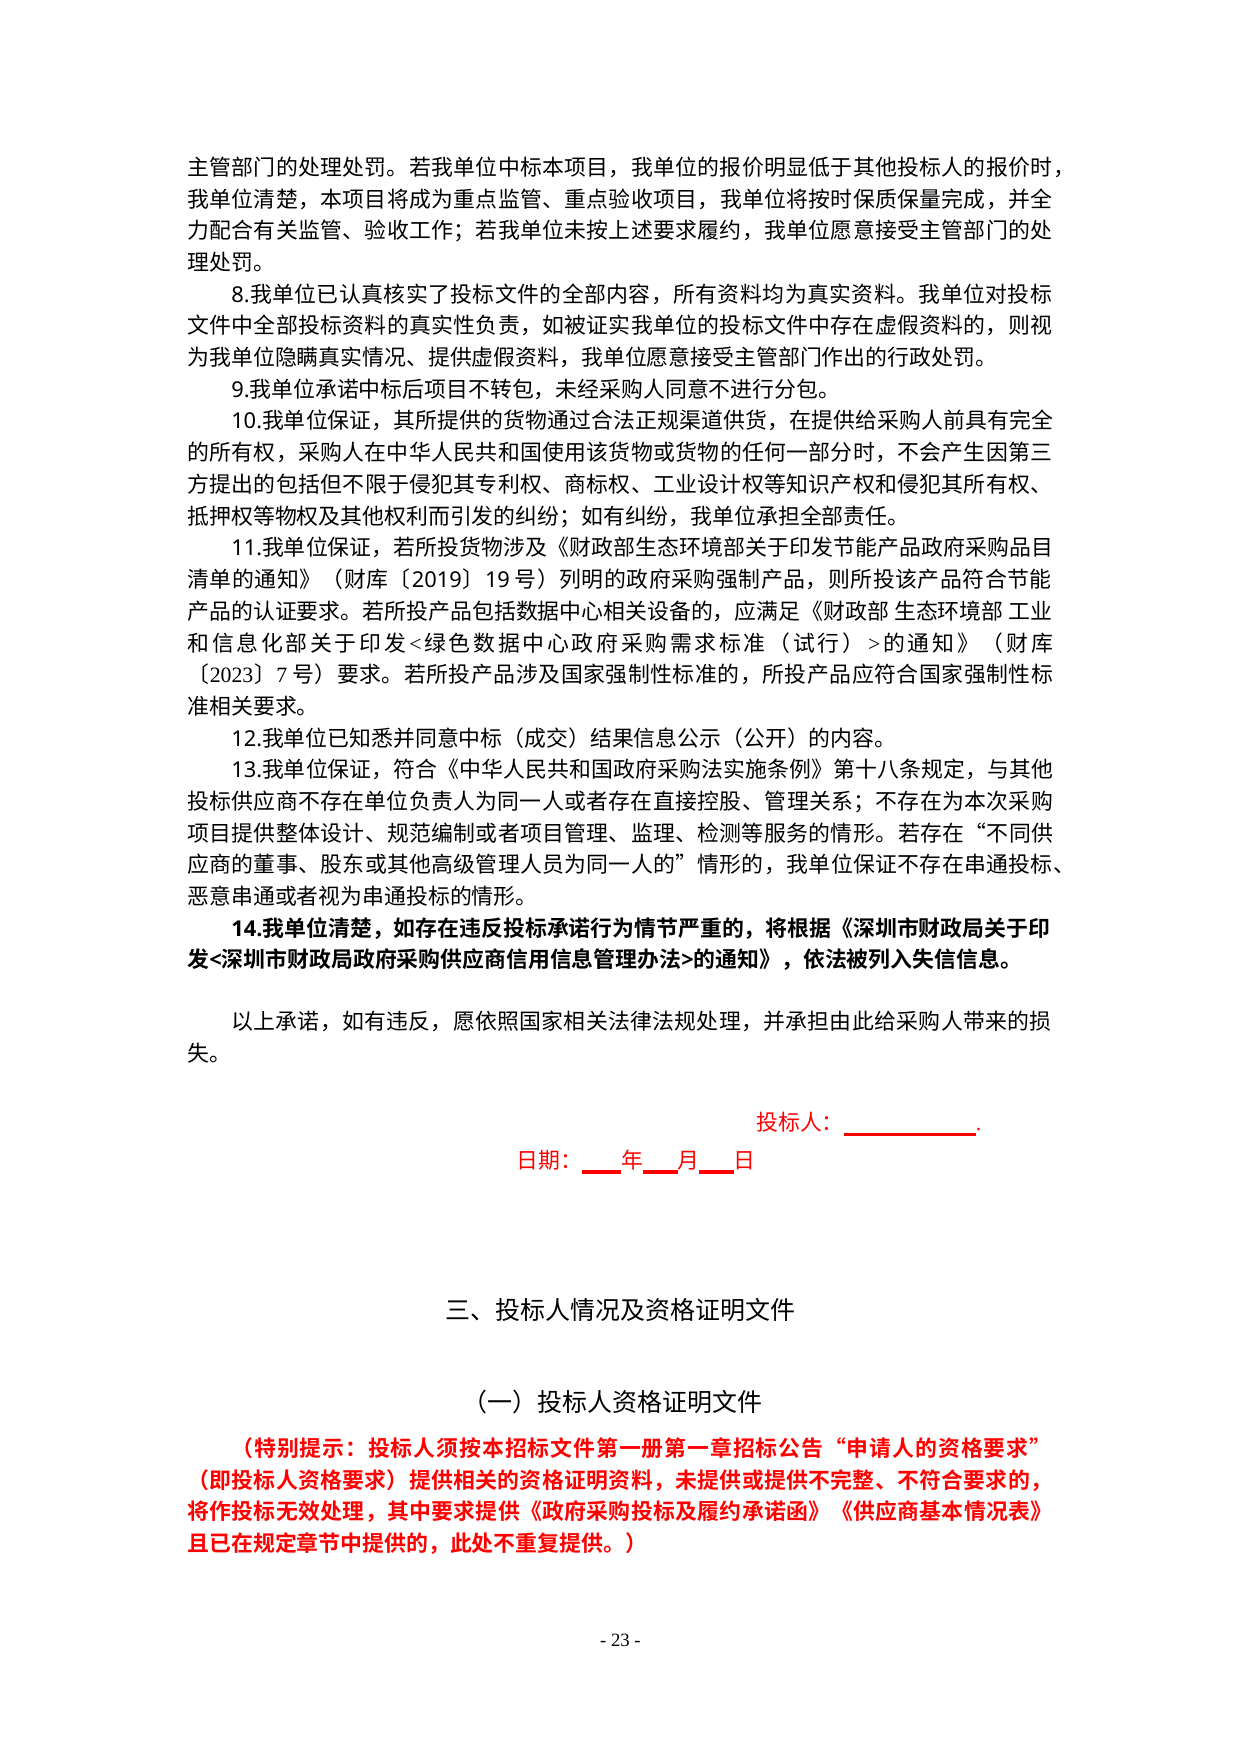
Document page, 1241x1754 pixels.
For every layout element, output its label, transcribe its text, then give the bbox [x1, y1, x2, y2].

text （特别提示：投标人须按本招标文件第一册第一章招标公告“申请人的资格要求”（即投标人资格要求）提供相关的资格证明资料，未提供或提供不完整、不符合要求的，将作投标无效处理，其中要求提供《政府采购投标及履约承诺函》《供应商基本情况表》且已在规定章节中提供的，此处不重复提供。） [187, 1431, 1053, 1558]
text 14.我单位清楚，如存在违反投标承诺行为情节严重的，将根据《深圳市财政局关于印发<深圳市财政局政府采购供应商信用信息管理办法>的通知》，依法被列入失信信息。 [187, 911, 1053, 974]
text 9.我单位承诺中标后项目不转包，未经采购人同意不进行分包。 [187, 372, 1053, 403]
text 8.我单位已认真核实了投标文件的全部内容，所有资料均为真实资料。我单位对投标文件中全部投标资料的真实性负责，如被证实我单位的投标文件中存在虚假资料的，则视为我单位隐瞒真实情况、提供虚假资料，我单位愿意接受主管部门作出的行政处罚。 [187, 277, 1053, 372]
text 11.我单位保证，若所投货物涉及《财政部生态环境部关于印发节能产品政府采购品目清单的通知》（财库〔2019〕19号）列明的政府采购强制产品，则所投该产品符合节能产品的认证要求。若所投产品包括数据中心相关设备的，应满足《财政部 生态环境部 工业和信息化部关于印发<绿色数据中心政府采购需求标准（试行）>的通知》（财库〔2023〕7号）要求。若所投产品涉及国家强制性标准的，所投产品应符合国家强制性标准相关要求。 [187, 530, 1053, 721]
text 以上承诺，如有违反，愿依照国家相关法律法规处理，并承担由此给采购人带来的损失。 [187, 1004, 1053, 1067]
text 10.我单位保证，其所提供的货物通过合法正规渠道供货，在提供给采购人前具有完全的所有权，采购人在中华人民共和国使用该货物或货物的任何一部分时，不会产生因第三方提出的包括但不限于侵犯其专利权、商标权、工业设计权等知识产权和侵犯其所有权、抵押权等物权及其他权利而引发的纠纷；如有纠纷，我单位承担全部责任。 [187, 403, 1053, 530]
subtitle 三、投标人情况及资格证明文件 [187, 1290, 1053, 1326]
text 13.我单位保证，符合《中华人民共和国政府采购法实施条例》第十八条规定，与其他投标供应商不存在单位负责人为同一人或者存在直接控股、管理关系；不存在为本次采购项目提供整体设计、规范编制或者项目管理、监理、检测等服务的情形。若存在“不同供应商的董事、股东或其他高级管理人员为同一人的”情形的，我单位保证不存在串通投标、恶意串通或者视为串通投标的情形。 [187, 752, 1053, 911]
text 日期： 年 月 日 [187, 1143, 1053, 1175]
text 12.我单位已知悉并同意中标（成交）结果信息公示（公开）的内容。 [187, 721, 1053, 752]
text 投标人： . [187, 1105, 1053, 1137]
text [187, 150, 1053, 277]
text （一）投标人资格证明文件 [187, 1382, 1053, 1418]
